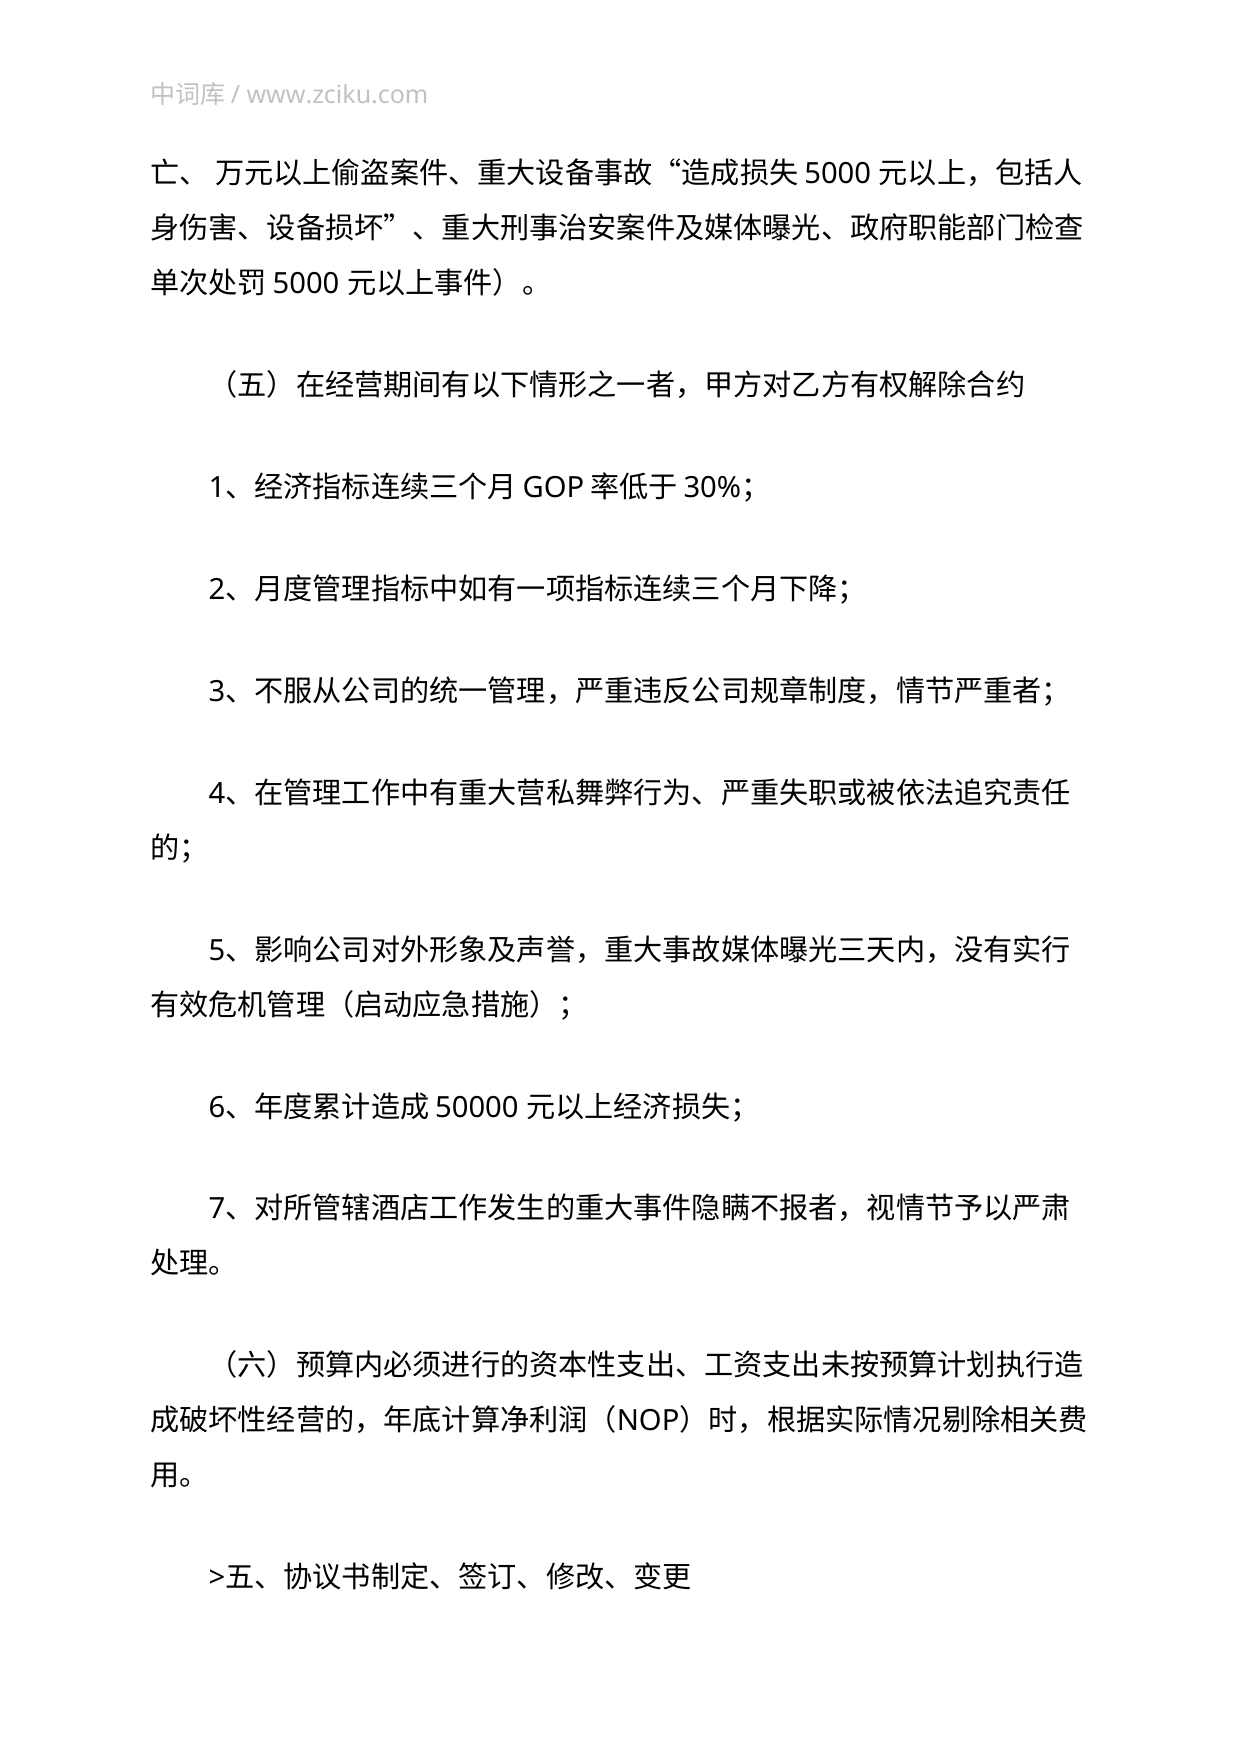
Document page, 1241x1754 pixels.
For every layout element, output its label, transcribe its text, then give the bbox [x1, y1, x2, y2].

text 1、经济指标连续三个月GOP率低于30%； [150, 464, 1090, 506]
text 4、在管理工作中有重大营私舞弊行为、严重失职或被依法追究责任的； [150, 769, 1090, 867]
text 3、不服从公司的统一管理，严重违反公司规章制度，情节严重者； [150, 668, 1090, 710]
text （六）预算内必须进行的资本性支出、工资支出未按预算计划执行造成破坏性经营的，年底计算净利润（NOP）时，根据实际情况剔除相关费用。 [150, 1342, 1090, 1494]
text 7、对所管辖酒店工作发生的重大事件隐瞒不报者，视情节予以严肃处理。 [150, 1185, 1090, 1282]
text 5、影响公司对外形象及声誉，重大事故媒体曝光三天内，没有实行有效危机管理（启动应急措施）； [150, 926, 1090, 1024]
text >五、协议书制定、签订、修改、变更 [150, 1553, 1090, 1596]
text 2、月度管理指标中如有一项指标连续三个月下降； [150, 566, 1090, 608]
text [150, 150, 1090, 302]
text 6、年度累计造成50000 元以上经济损失； [150, 1083, 1090, 1126]
text （五）在经营期间有以下情形之一者，甲方对乙方有权解除合约 [150, 362, 1090, 404]
